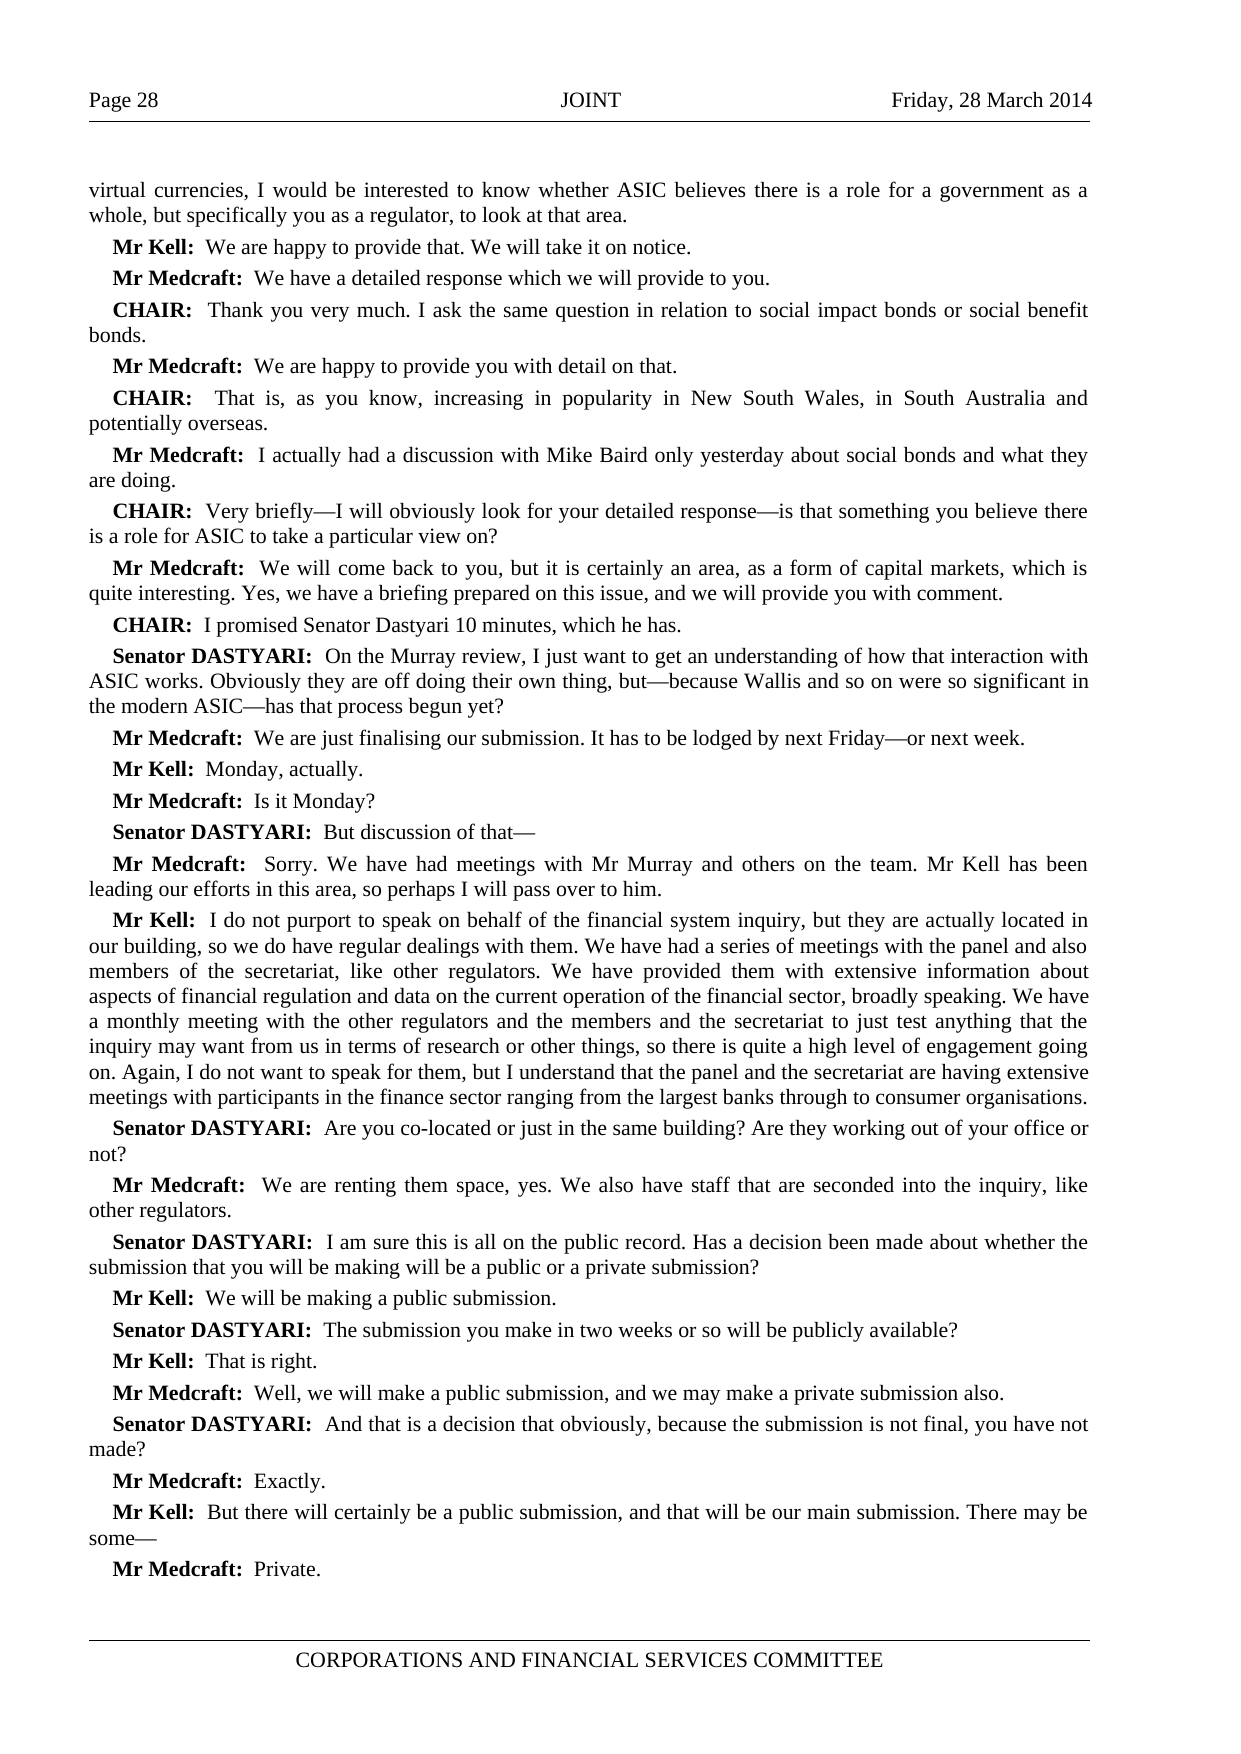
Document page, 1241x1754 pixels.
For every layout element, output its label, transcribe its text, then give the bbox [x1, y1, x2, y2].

text That is, as you know, increasing in popularity in New South Wales, in South Australia and potentially overseas. [89, 385, 1090, 435]
text Thank you very much. I ask the same question in relation to social impact bonds or social benefit bonds. [89, 297, 1090, 347]
text I actually had a discussion with Mike Baird only yesterday about social bonds and what they are doing. [89, 442, 1090, 492]
text We are just finalising our submission. It has to be lodged by next Friday—or next week. [89, 725, 1090, 750]
text Monday, actually. [89, 756, 1090, 782]
text Is it Monday? [89, 788, 1090, 813]
text Are you co-located or just in the same building? Are they working out of your office or not? [89, 1115, 1090, 1166]
text We are happy to provide you with detail on that. [89, 353, 1090, 379]
text Sorry. We have had meetings with Mr Murray and others on the team. Mr Kell has been leading our efforts in this area, so perhaps I will pass over to him. [89, 851, 1090, 901]
text We will come back to you, but it is certainly an area, as a form of capital markets, which is quite interesting. Yes, we have a briefing prepared on this issue, and we will provide you with comment. [89, 555, 1090, 605]
text The submission you make in two weeks or so will be publicly available? [89, 1317, 1090, 1342]
text But there will certainly be a public submission, and that will be our main submission. There may be some— [89, 1499, 1090, 1550]
text But discussion of that— [89, 819, 1090, 844]
text And that is a decision that obviously, because the submission is not final, you have not made? [89, 1411, 1090, 1462]
text We will be making a public submission. [89, 1285, 1090, 1311]
text That is right. [89, 1348, 1090, 1373]
text Exactly. [89, 1468, 1090, 1493]
text Very briefly—I will obviously look for your detailed response—is that something you believe there is a role for ASIC to take a particular view on? [89, 498, 1090, 549]
text We are happy to provide that. We will take it on notice. [89, 234, 1090, 259]
text I promised Senator Dastyari 10 minutes, which he has. [89, 612, 1090, 637]
text Well, we will make a public submission, and we may make a private submission also. [89, 1380, 1090, 1405]
text We have a detailed response which we will provide to you. [89, 265, 1090, 291]
text I do not purport to speak on behalf of the financial system inquiry, but they are actually located in our building, so we do have regular dealings with them. We have had a series of meetings with the panel and also members of the secretariat, like other regulators. We have provided them with extensive information about aspects of financial regulation and data on the current operation of the financial sector, broadly speaking. We have a monthly meeting with the other regulators and the members and the secretariat to just test anything that the inquiry may want from us in terms of research or other things, so there is quite a high level of engagement going on. Again, I do not want to speak for them, but I understand that the panel and the secretariat are having extensive meetings with participants in the finance sector ranging from the largest banks through to consumer organisations. [89, 907, 1090, 1109]
text I am sure this is all on the public record. Has a decision been made about whether the submission that you will be making will be a public or a private submission? [89, 1229, 1090, 1279]
text On the Murray review, I just want to get an understanding of how that interaction with ASIC works. Obviously they are off doing their own thing, but—because Wallis and so on were so significant in the modern ASIC—has that process begun yet? [89, 643, 1090, 719]
text We are renting them space, yes. We also have staff that are seconded into the inquiry, like other regulators. [89, 1172, 1090, 1222]
text Private. [89, 1556, 1090, 1581]
